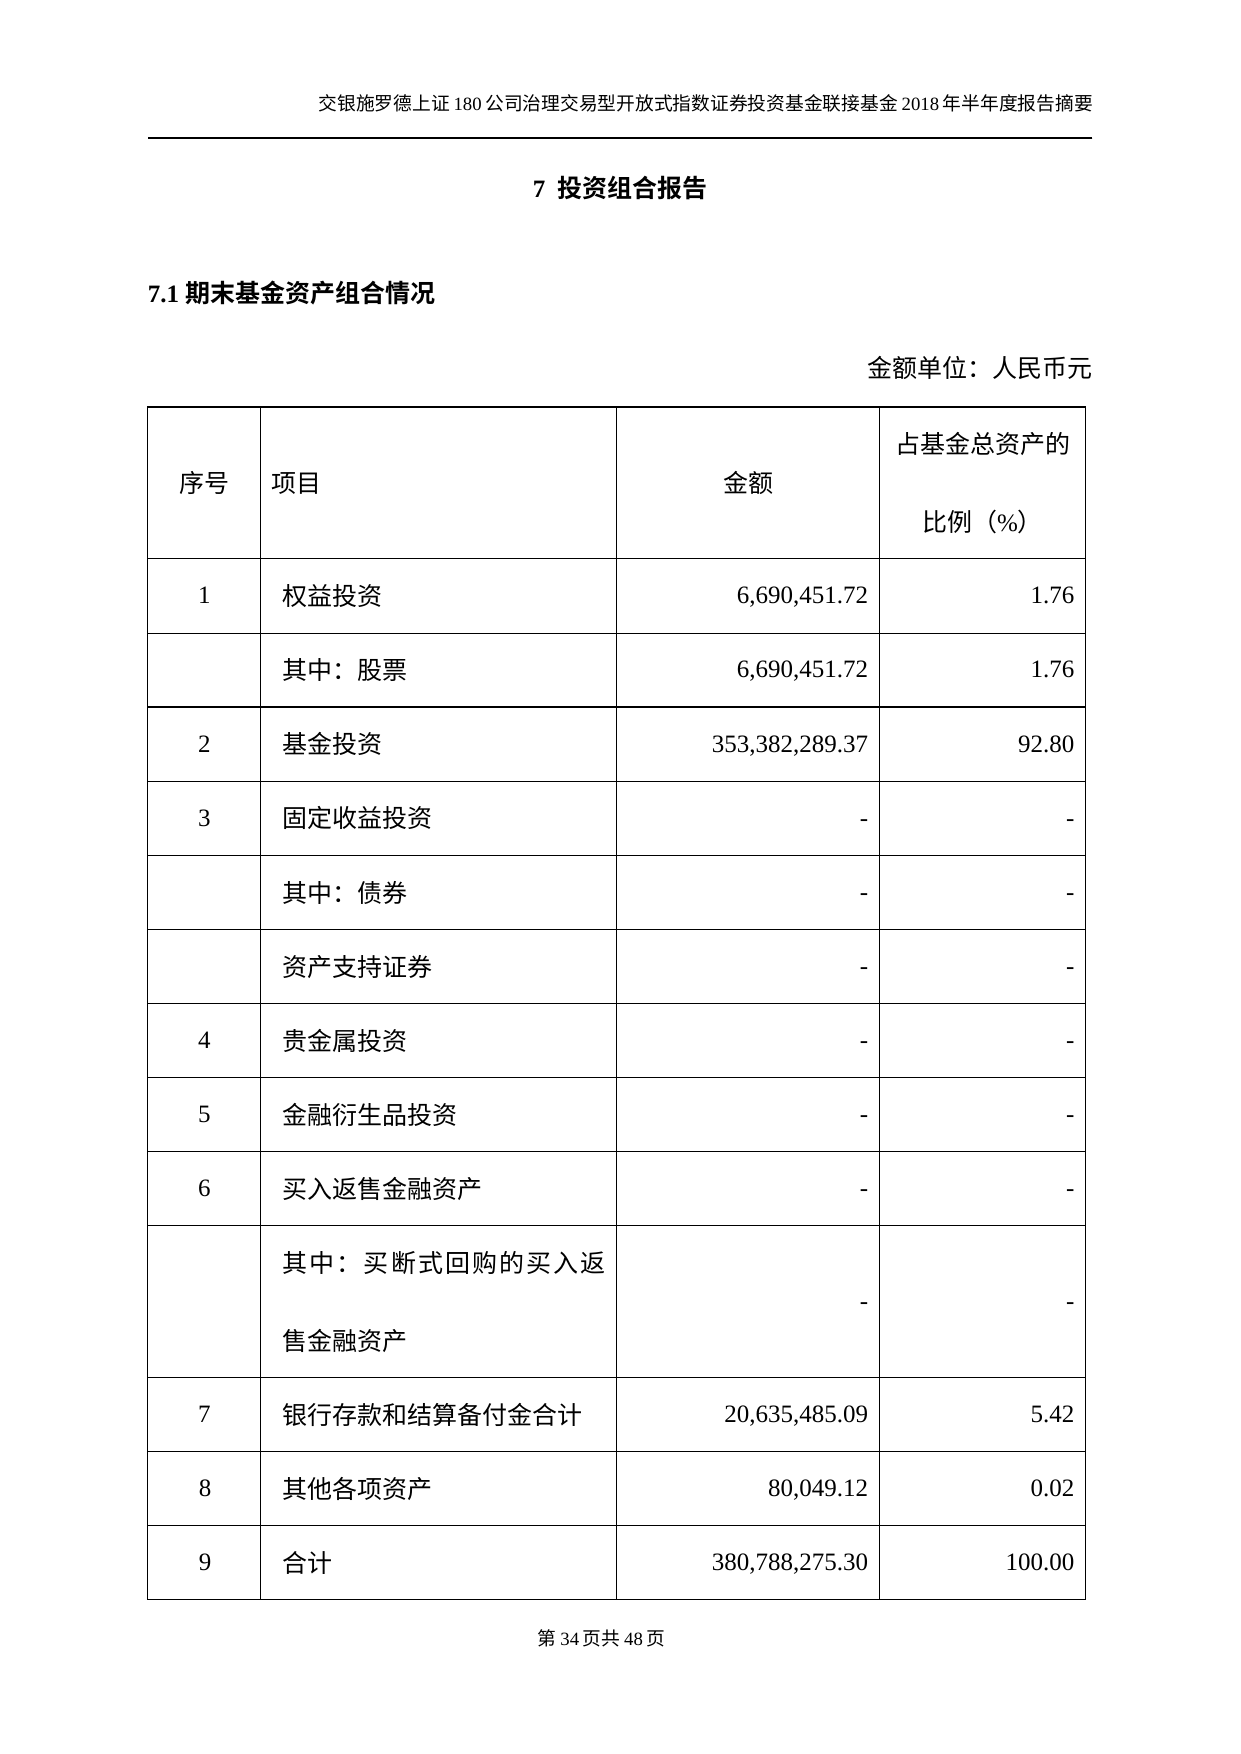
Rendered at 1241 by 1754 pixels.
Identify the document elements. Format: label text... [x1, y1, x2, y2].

table_cell 6,690,451.72 [617, 634, 879, 706]
table_cell - [617, 1078, 879, 1151]
table_cell [148, 856, 260, 929]
table_cell - [617, 1004, 879, 1077]
table_cell 80,049.12 [617, 1452, 879, 1525]
table_cell - [617, 782, 879, 854]
table_cell 8 [148, 1452, 260, 1525]
subtitle 7.1 期末基金资产组合情况 [148, 259, 1092, 324]
table_cell - [880, 856, 1085, 929]
table_cell 合计 [261, 1526, 616, 1599]
table_cell 380,788,275.30 [617, 1526, 879, 1599]
table_cell 6 [148, 1152, 260, 1225]
table_cell 1 [148, 559, 260, 632]
table_cell 金融衍生品投资 [261, 1078, 616, 1151]
table_cell 1.76 [880, 559, 1085, 632]
table_cell 权益投资 [261, 559, 616, 632]
table_cell - [880, 782, 1085, 854]
table_cell 其中：股票 [261, 634, 616, 706]
table_cell 5 [148, 1078, 260, 1151]
subtitle 7 投资组合报告 [148, 154, 1092, 219]
table_cell [148, 634, 260, 706]
table_header 占基金总资产的比例（%） [880, 408, 1085, 558]
table_cell 6,690,451.72 [617, 559, 879, 632]
table_cell 2 [148, 708, 260, 781]
table_cell 7 [148, 1378, 260, 1451]
table_cell - [617, 930, 879, 1003]
table_cell - [617, 856, 879, 929]
table_cell 其他各项资产 [261, 1452, 616, 1525]
table_cell 100.00 [880, 1526, 1085, 1599]
table_cell 买入返售金融资产 [261, 1152, 616, 1225]
table_header 序号 [148, 408, 260, 558]
table_header 项目 [261, 408, 616, 558]
table_cell - [880, 930, 1085, 1003]
table_cell 银行存款和结算备付金合计 [261, 1378, 616, 1451]
table_cell 9 [148, 1526, 260, 1599]
table_header 金额 [617, 408, 879, 558]
table_cell 0.02 [880, 1452, 1085, 1525]
table_cell 基金投资 [261, 708, 616, 781]
table_cell 92.80 [880, 708, 1085, 781]
table_cell 5.42 [880, 1378, 1085, 1451]
table_cell - [880, 1152, 1085, 1225]
table_cell - [617, 1152, 879, 1225]
table_cell 资产支持证券 [261, 930, 616, 1003]
table_cell 4 [148, 1004, 260, 1077]
table_cell - [617, 1226, 879, 1377]
table_cell [148, 1226, 260, 1377]
table_cell 其中：债券 [261, 856, 616, 929]
table_cell [148, 930, 260, 1003]
table_cell - [880, 1226, 1085, 1377]
table_cell 贵金属投资 [261, 1004, 616, 1077]
table_cell 其中：买断式回购的买入返售金融资产 [261, 1226, 616, 1377]
table_cell 3 [148, 782, 260, 854]
table_cell 353,382,289.37 [617, 708, 879, 781]
table_cell 20,635,485.09 [617, 1378, 879, 1451]
table_cell - [880, 1078, 1085, 1151]
table_cell 1.76 [880, 634, 1085, 706]
table_cell - [880, 1004, 1085, 1077]
text 金额单位：人民币元 [149, 334, 1092, 399]
table_cell 固定收益投资 [261, 782, 616, 854]
